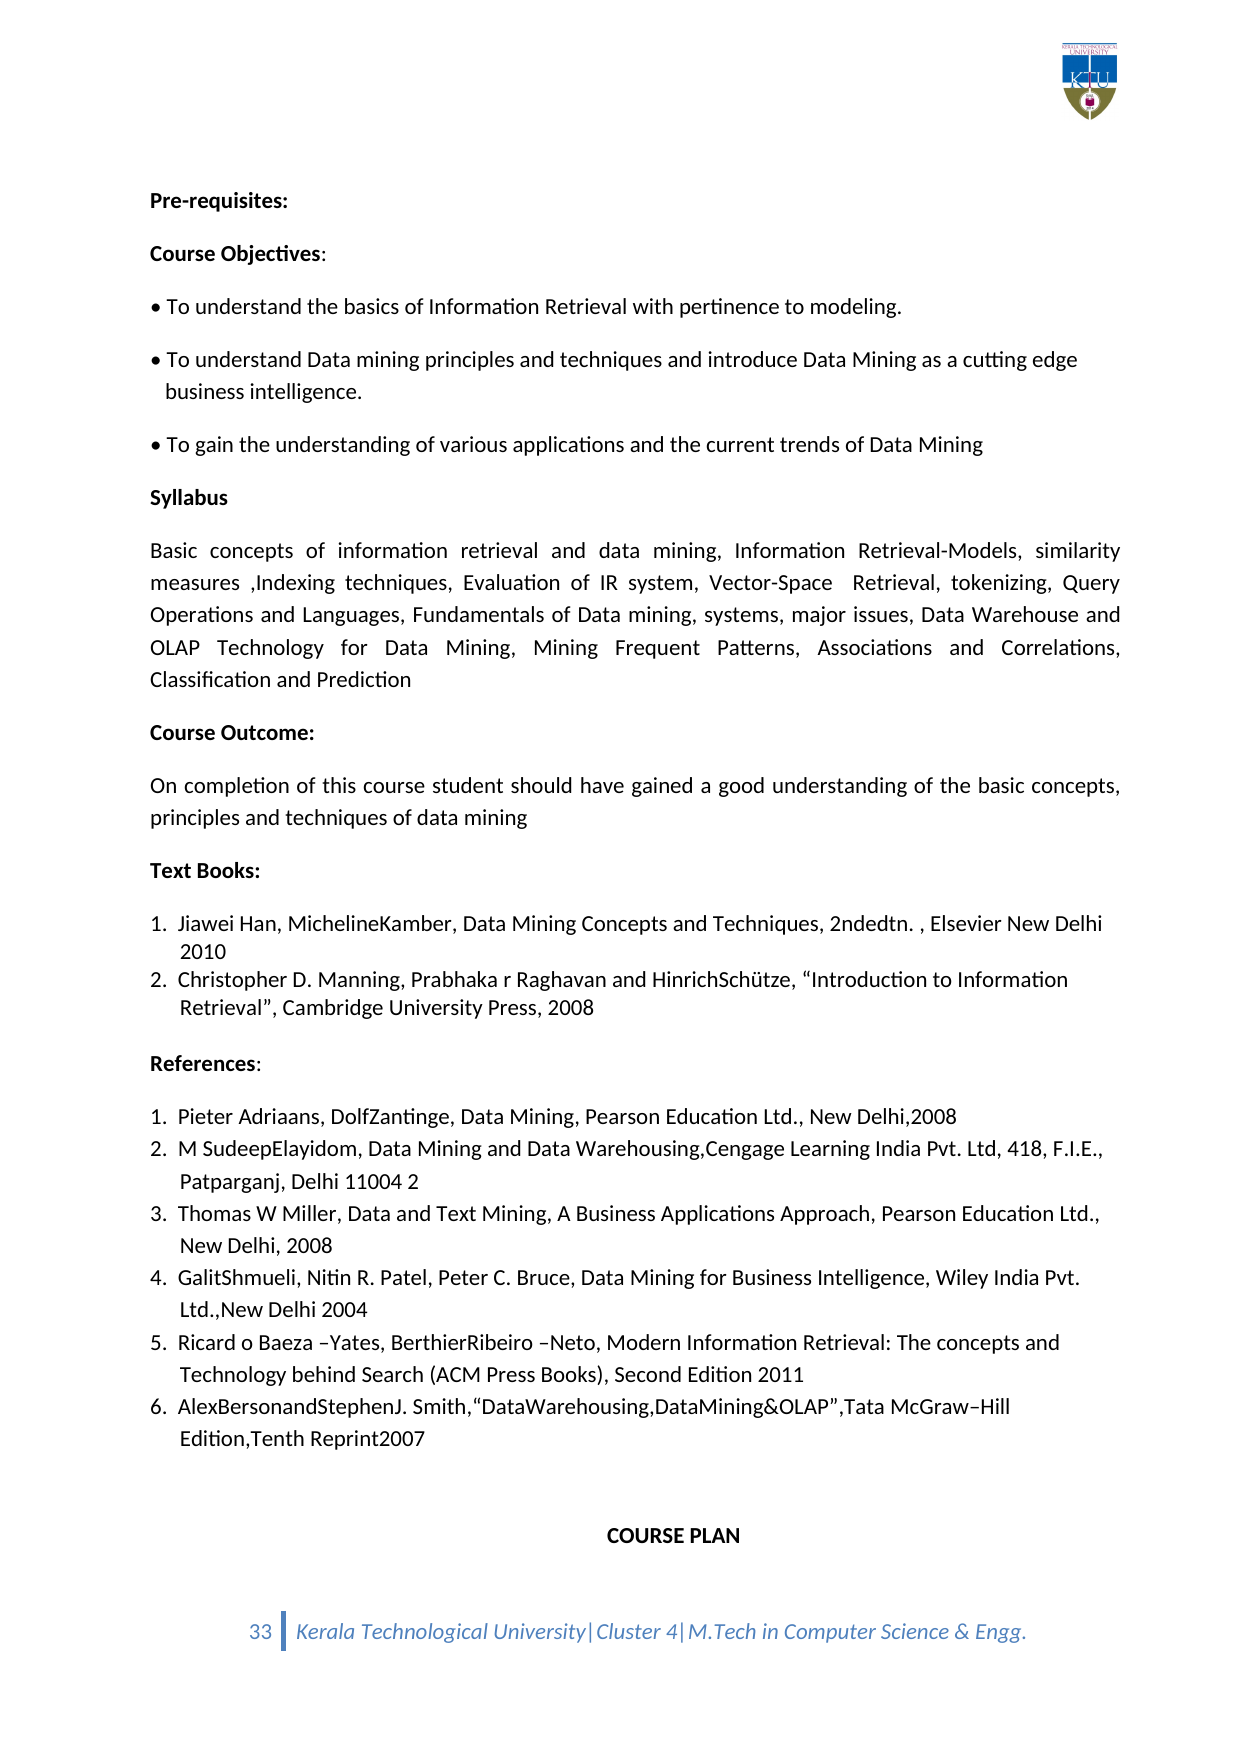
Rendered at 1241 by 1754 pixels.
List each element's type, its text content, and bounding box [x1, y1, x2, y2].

text 4. GalitShmueli, Nitin R. Patel, Peter C. Bruce, Data Mining for Business Intelligence, Wiley India Pvt. Ltd.,New Delhi 2004 [150, 1263, 1122, 1323]
text References: [150, 1049, 1122, 1077]
text Pre-requisites: [150, 186, 1122, 214]
text Basic concepts of information retrieval and data mining, Information Retrieval-Models, similarity measures ,Indexing techniques, Evaluation of IR system, Vector-Space Retrieval, tokenizing, Query Operations and Languages, Fundamentals of Data mining, systems, major issues, Data Warehouse and OLAP Technology for Data Mining, Mining Frequent Patterns, Associations and Correlations, Classification and Prediction [150, 536, 1122, 693]
text • To gain the understanding of various applications and the current trends of Data Mining [150, 430, 1122, 458]
text On completion of this course student should have gained a good understanding of the basic concepts, principles and techniques of data mining [150, 771, 1122, 831]
text 6. AlexBersonandStephenJ. Smith,“DataWarehousing,DataMining&OLAP”,Tata McGraw–Hill Edition,Tenth Reprint2007 [150, 1392, 1122, 1452]
text 3. Thomas W Miller, Data and Text Mining, A Business Applications Approach, Pearson Education Ltd., New Delhi, 2008 [150, 1199, 1122, 1259]
text Text Books: [150, 856, 1122, 884]
text • To understand Data mining principles and techniques and introduce Data Mining as a cutting edge business intelligence. [150, 345, 1122, 405]
text 1. Pieter Adriaans, DolfZantinge, Data Mining, Pearson Education Ltd., New Delhi,2008 [150, 1102, 1122, 1130]
text Syllabus [150, 483, 1122, 511]
text Course Outcome: [150, 718, 1122, 746]
text COURSE PLAN [225, 1521, 1122, 1549]
text 2. M SudeepElayidom, Data Mining and Data Warehousing,Cengage Learning India Pvt. Ltd, 418, F.I.E., Patparganj, Delhi 11004 2 [150, 1134, 1122, 1195]
text 2. Christopher D. Manning, Prabhaka r Raghavan and HinrichSchütze, “Introduction to Information Retrieval”, Cambridge University Press, 2008 [150, 965, 1122, 1021]
text 5. Ricard o Baeza –Yates, BerthierRibeiro –Neto, Modern Information Retrieval: The concepts and Technology behind Search (ACM Press Books), Second Edition 2011 [150, 1328, 1122, 1388]
text • To understand the basics of Information Retrieval with pertinence to modeling. [150, 292, 1122, 320]
text Course Objectives: [150, 239, 1122, 267]
text 1. Jiawei Han, MichelineKamber, Data Mining Concepts and Techniques, 2ndedtn. , Elsevier New Delhi 2010 [150, 909, 1122, 965]
